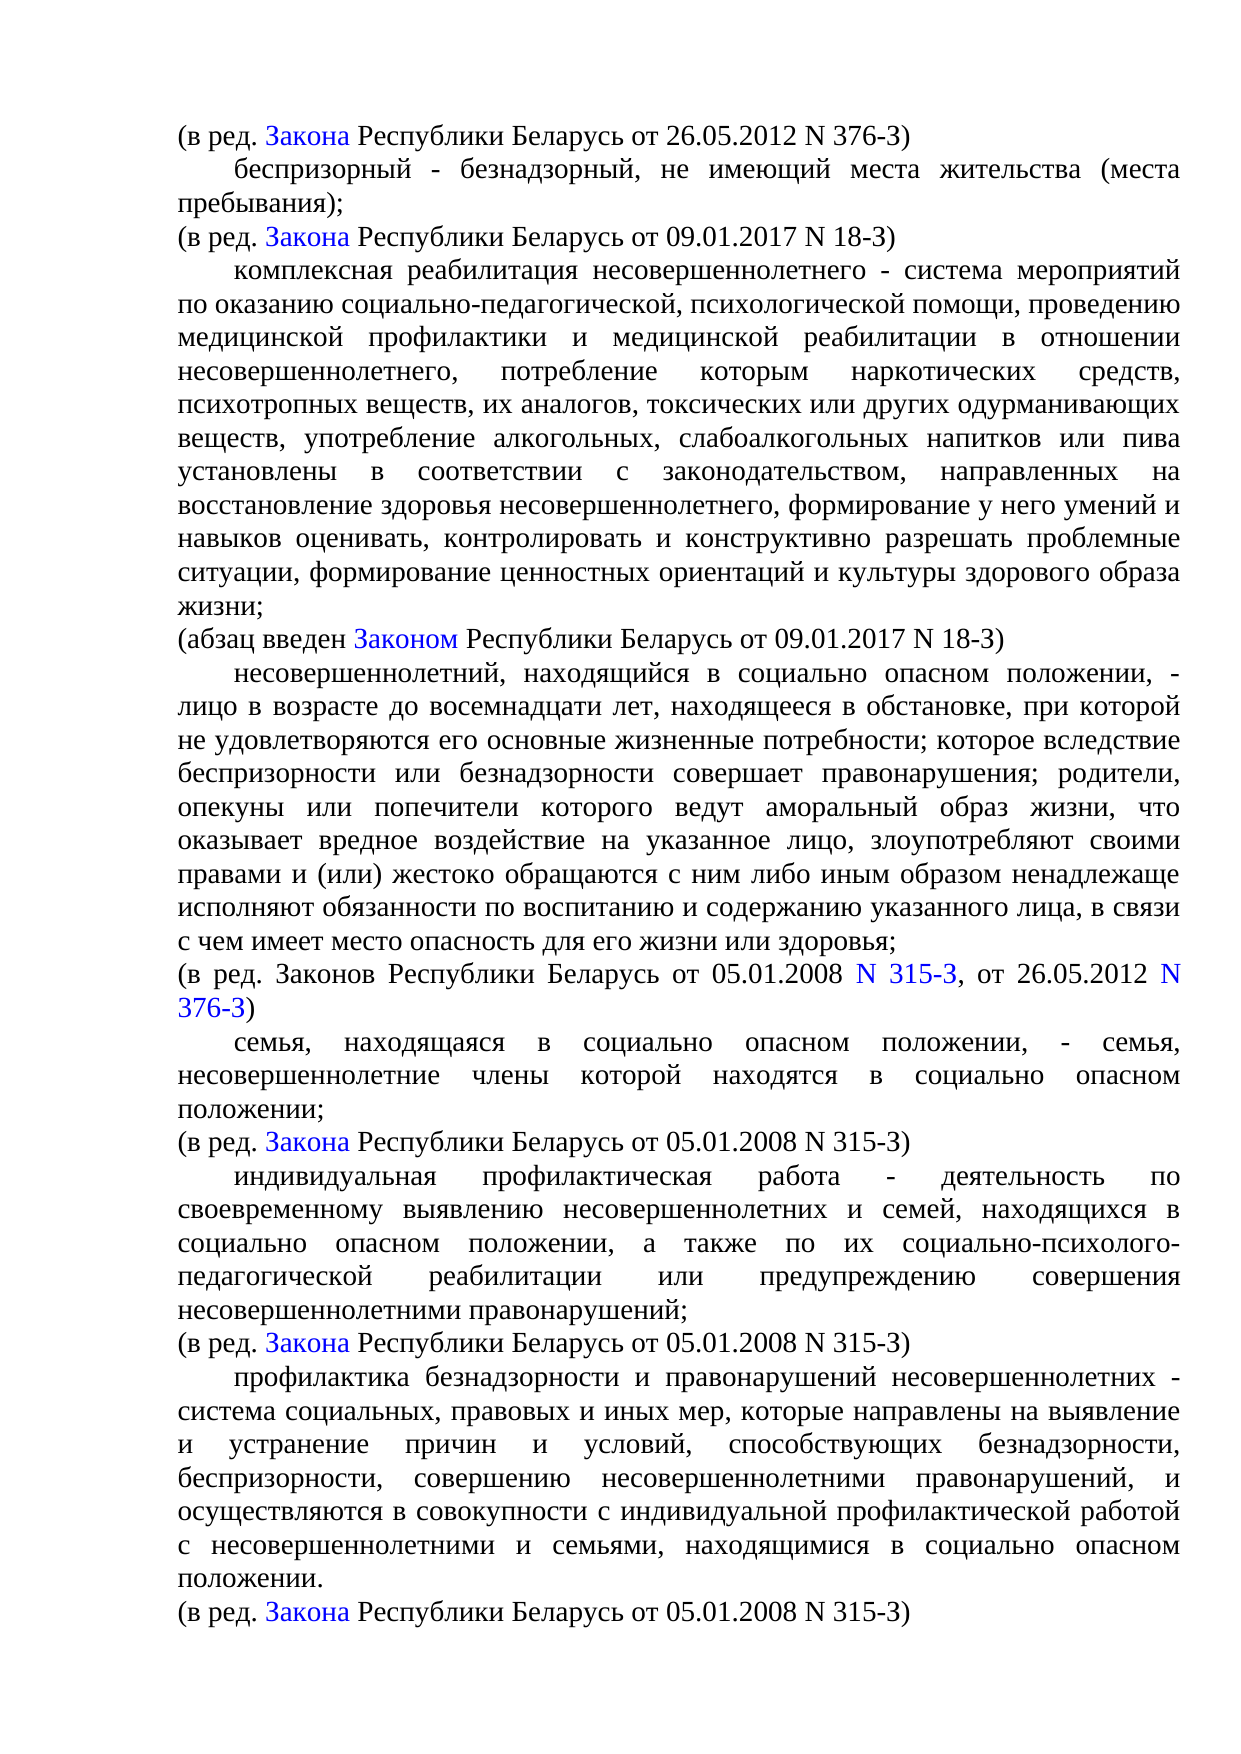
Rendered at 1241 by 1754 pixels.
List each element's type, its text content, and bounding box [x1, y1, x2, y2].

text (в ред. Закона Республики Беларусь от 05.01.2008 N 315-З) [177, 1326, 1181, 1359]
text индивидуальная профилактическая работа - деятельность по своевременному выявлению несовершеннолетних и семей, находящихся в социально опасном положении, а также по их социально-психолого-педагогической реабилитации или предупреждению совершения несовершеннолетними правонарушений; [177, 1158, 1181, 1326]
text (в ред. Законов Республики Беларусь от 05.01.2008 N 315-З, от 26.05.2012 N 376-З) [177, 957, 1181, 1024]
text беспризорный - безнадзорный, не имеющий места жительства (места пребывания); [177, 152, 1181, 219]
text (в ред. Закона Республики Беларусь от 26.05.2012 N 376-З) [177, 118, 1181, 152]
text (в ред. Закона Республики Беларусь от 05.01.2008 N 315-З) [177, 1124, 1181, 1158]
text семья, находящаяся в социально опасном положении, - семья, несовершеннолетние члены которой находятся в социально опасном положении; [177, 1024, 1181, 1124]
text (абзац введен Законом Республики Беларусь от 09.01.2017 N 18-З) [177, 621, 1181, 655]
text комплексная реабилитация несовершеннолетнего - система мероприятий по оказанию социально-педагогической, психологической помощи, проведению медицинской профилактики и медицинской реабилитации в отношении несовершеннолетнего, потребление которым наркотических средств, психотропных веществ, их аналогов, токсических или других одурманивающих веществ, употребление алкогольных, слабоалкогольных напитков или пива установлены в соответствии с законодательством, направленных на восстановление здоровья несовершеннолетнего, формирование у него умений и навыков оценивать, контролировать и конструктивно разрешать проблемные ситуации, формирование ценностных ориентаций и культуры здорового образа жизни; [177, 252, 1181, 621]
text профилактика безнадзорности и правонарушений несовершеннолетних - система социальных, правовых и иных мер, которые направлены на выявление и устранение причин и условий, способствующих безнадзорности, беспризорности, совершению несовершеннолетними правонарушений, и осуществляются в совокупности с индивидуальной профилактической работой с несовершеннолетними и семьями, находящимися в социально опасном положении. [177, 1359, 1181, 1594]
text несовершеннолетний, находящийся в социально опасном положении, - лицо в возрасте до восемнадцати лет, находящееся в обстановке, при которой не удовлетворяются его основные жизненные потребности; которое вследствие беспризорности или безнадзорности совершает правонарушения; родители, опекуны или попечители которого ведут аморальный образ жизни, что оказывает вредное воздействие на указанное лицо, злоупотребляют своими правами и (или) жестоко обращаются с ним либо иным образом ненадлежаще исполняют обязанности по воспитанию и содержанию указанного лица, в связи с чем имеет место опасность для его жизни или здоровья; [177, 655, 1181, 957]
text (в ред. Закона Республики Беларусь от 09.01.2017 N 18-З) [177, 219, 1181, 252]
text (в ред. Закона Республики Беларусь от 05.01.2008 N 315-З) [177, 1594, 1181, 1627]
